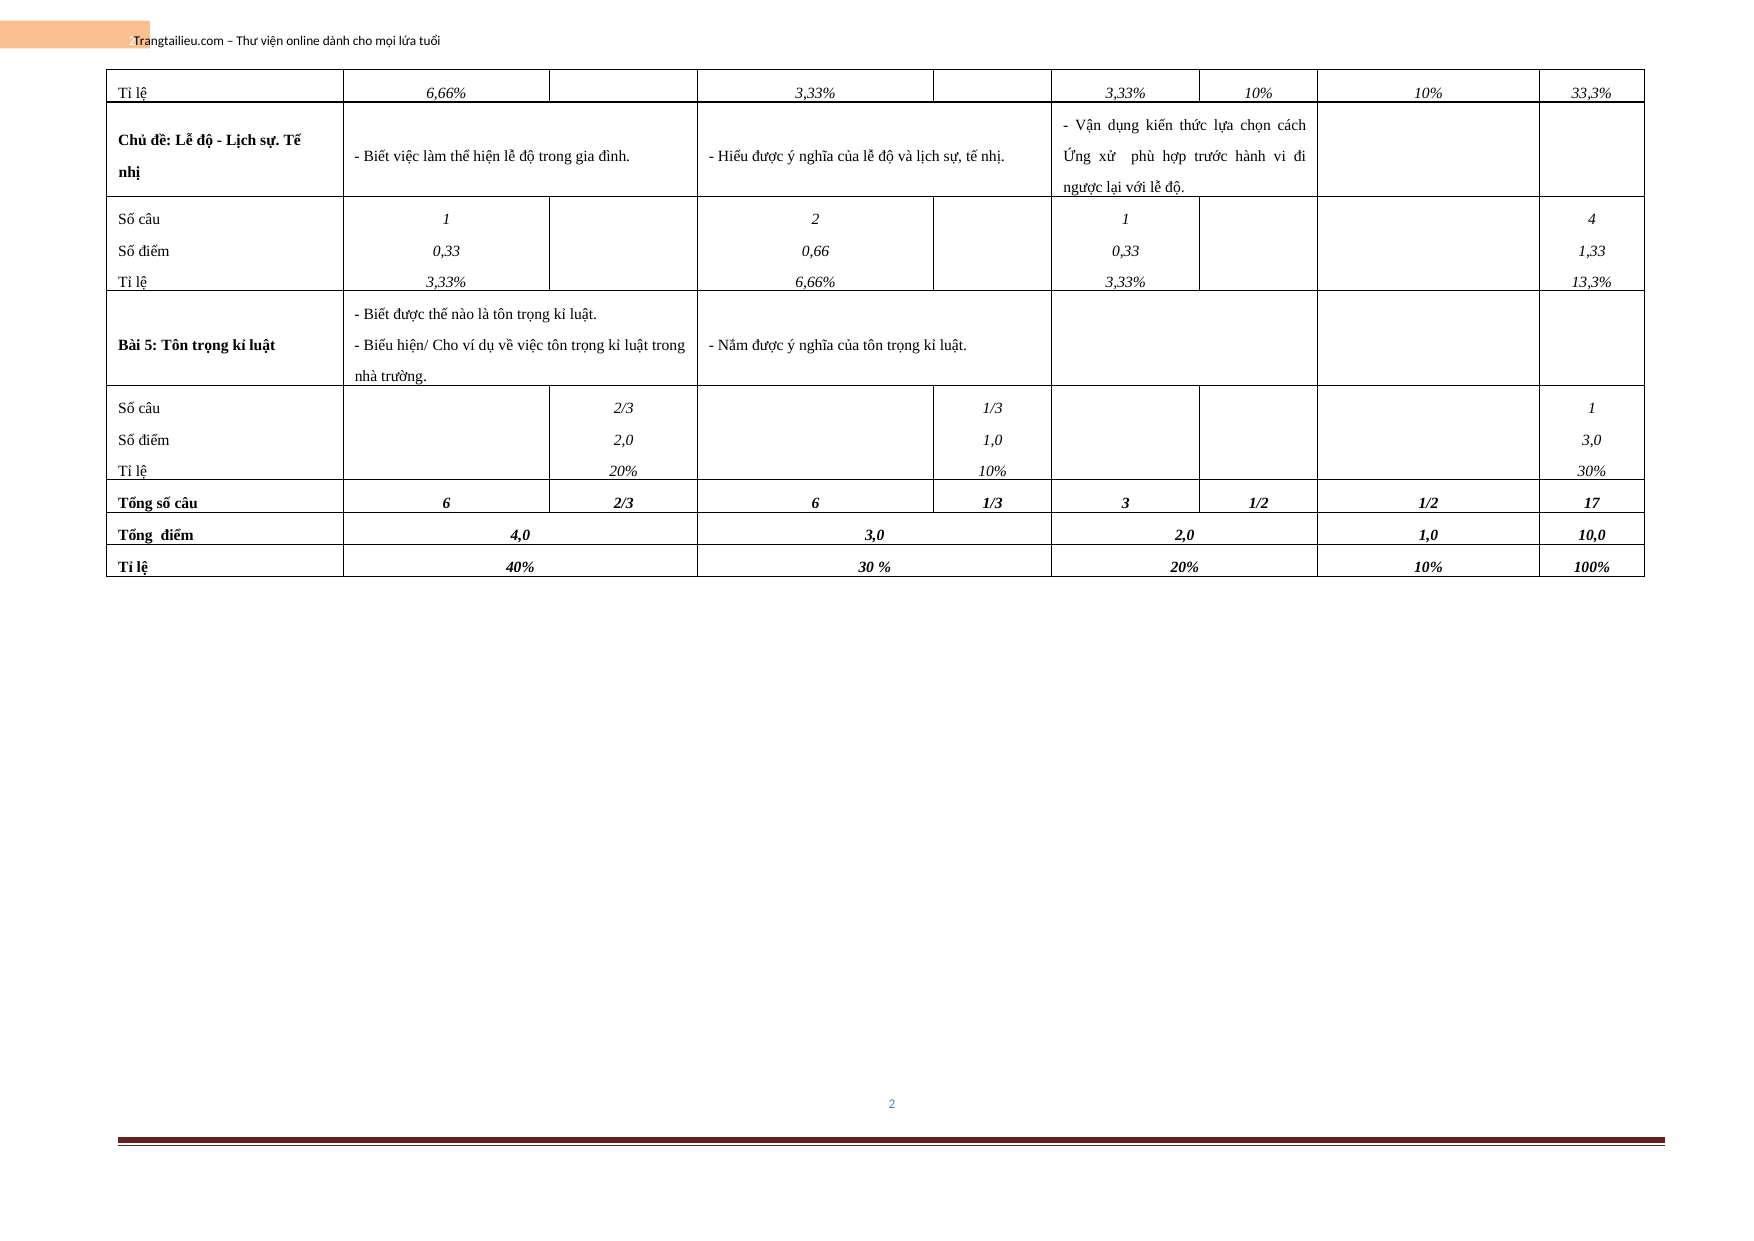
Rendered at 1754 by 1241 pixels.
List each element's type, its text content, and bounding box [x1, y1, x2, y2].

table_cell 1 0,33 3,33% [344, 197, 549, 290]
table_cell [550, 70, 697, 101]
table_cell - Nắm được ý nghĩa của tôn trọng kỉ luật. [698, 291, 1051, 385]
table_cell 6 [698, 480, 933, 512]
table_cell [1052, 291, 1317, 385]
table_cell [934, 70, 1051, 101]
table_cell 4 1,33 13,3% [1540, 197, 1644, 290]
table_cell 2 0,66 6,66% [344, 70, 549, 101]
table_cell [1540, 103, 1644, 196]
table_cell 1 3,0 30% [1540, 386, 1644, 479]
table_cell Tổng số câu [107, 480, 343, 512]
table_cell 6 [344, 480, 549, 512]
table_cell 1/2 [1200, 480, 1317, 512]
table_cell 1 /2 1,0 10% [1200, 70, 1317, 101]
table_cell [1200, 386, 1317, 479]
table_cell - Biết việc làm thể hiện lễ độ trong gia đình. [344, 103, 697, 196]
table_cell 1 0,33 3,33% [1052, 70, 1199, 101]
table_cell Chủ đề: Lễ độ - Lịch sự. Tế nhị [107, 103, 343, 196]
table_cell 1,0 [1318, 513, 1539, 544]
table_cell 40% [344, 545, 697, 576]
table_cell [1318, 386, 1539, 479]
table_cell 5 3,33 33,3% [1540, 70, 1644, 101]
table_cell [1200, 197, 1317, 290]
table_cell 1 0,33 3,33% [698, 70, 933, 101]
table_cell - Vận dụng kiến thức lựa chọn cách Ứng xử phù hợp trước hành vi đi ngược lại với lễ độ. [1052, 103, 1317, 196]
table_cell [550, 197, 697, 290]
table_cell Bài 5: Tôn trọng kỉ luật [107, 291, 343, 385]
table_cell 4,0 [344, 513, 697, 544]
table_cell 1/3 [934, 480, 1051, 512]
table_cell 1 /2 1,0 10% [1318, 70, 1539, 101]
table_cell 1/2 [1318, 480, 1539, 512]
table_cell [1318, 291, 1539, 385]
table_cell [698, 386, 933, 479]
table_cell 10% [1318, 545, 1539, 576]
table_cell 3 [1052, 480, 1199, 512]
table_cell - Biết được thế nào là tôn trọng kỉ luật. - Biểu hiện/ Cho ví dụ về việc tôn trọng kỉ luật trong nhà trường. [344, 291, 697, 385]
table_cell 100% [1540, 545, 1644, 576]
table_cell 3,0 [698, 513, 1051, 544]
table_cell [1318, 103, 1539, 196]
table_cell 1 0,33 3,33% [1052, 197, 1199, 290]
table_cell 17 [1540, 480, 1644, 512]
table_cell 1/3 1,0 10% [934, 386, 1051, 479]
table_cell 2/3 [550, 480, 697, 512]
table_cell [934, 197, 1051, 290]
table_cell [1318, 197, 1539, 290]
table_cell - Hiểu được ý nghĩa của lễ độ và lịch sự, tế nhị. [698, 103, 1051, 196]
table_cell 2,0 [1052, 513, 1317, 544]
table_cell 10,0 [1540, 513, 1644, 544]
table_cell 2 0,66 6,66% [698, 197, 933, 290]
table_cell 20% [1052, 545, 1317, 576]
table_cell Tổng điểm [107, 513, 343, 544]
table_cell Tỉ lệ [107, 545, 343, 576]
table_cell [344, 386, 549, 479]
table_cell 30 % [698, 545, 1051, 576]
table_cell [1052, 386, 1199, 479]
table_cell Số câu Số điểm Tỉ lệ [107, 197, 343, 290]
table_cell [107, 70, 343, 101]
table_cell 2/3 2,0 20% [550, 386, 697, 479]
table_cell Số câu Số điểm Tỉ lệ [107, 386, 343, 479]
table_cell [1540, 291, 1644, 385]
